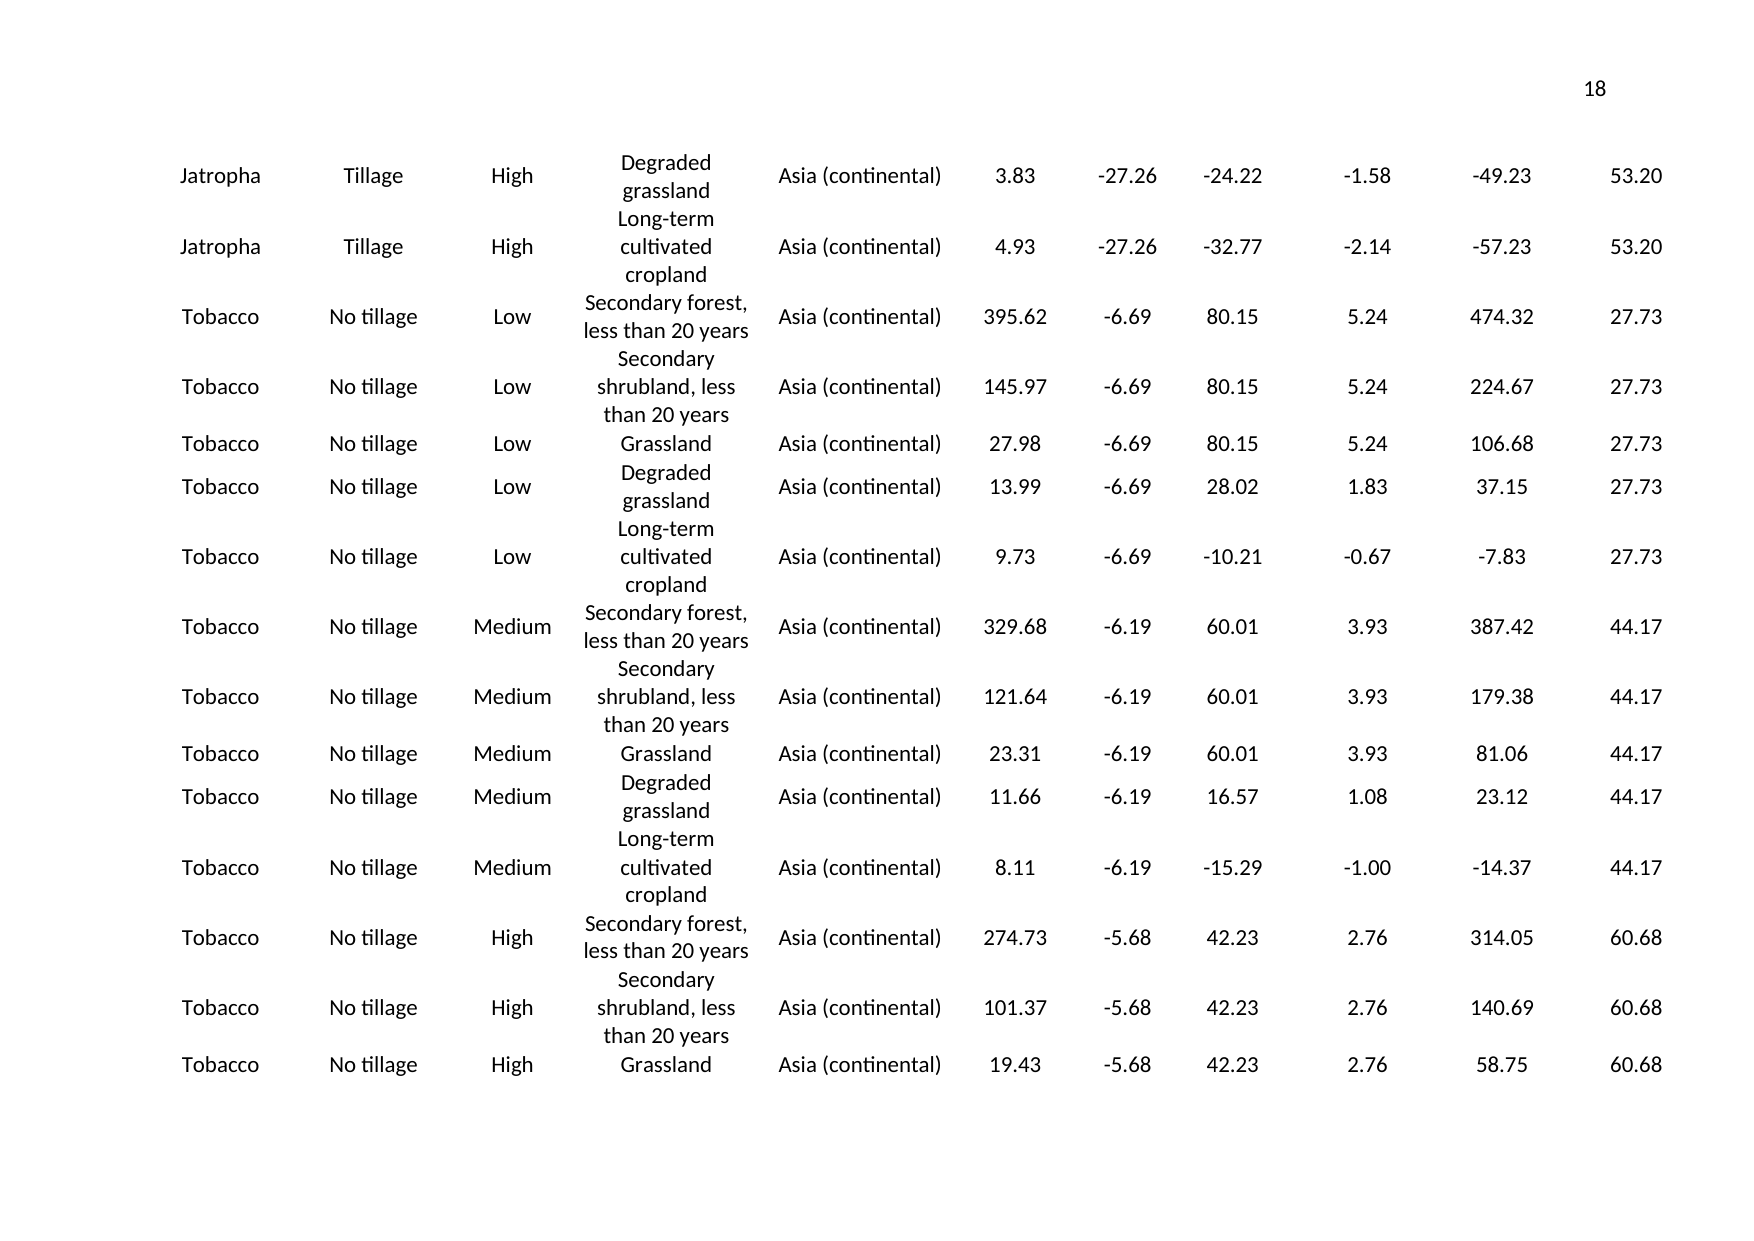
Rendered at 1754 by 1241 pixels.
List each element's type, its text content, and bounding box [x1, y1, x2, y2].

table_cell -49.23 [1453, 148, 1551, 204]
table_cell 11.66 [959, 769, 1071, 824]
table_cell 28.02 [1184, 458, 1281, 514]
table_cell Secondary shrubland, less than 20 years [571, 344, 761, 428]
table_cell Low [454, 428, 571, 458]
table_cell No tillage [293, 654, 453, 738]
table_cell Tobacco [148, 769, 293, 824]
table_cell 224.67 [1453, 344, 1551, 428]
table_cell -2.14 [1281, 204, 1453, 288]
table_cell 16.57 [1184, 769, 1281, 824]
table_cell -24.22 [1184, 148, 1281, 204]
table_cell No tillage [293, 738, 453, 768]
table_cell 140.69 [1453, 965, 1551, 1049]
table_cell 27.73 [1551, 344, 1721, 428]
table_cell 42.23 [1184, 965, 1281, 1049]
table_cell Jatropha [148, 148, 293, 204]
table_cell 8.11 [959, 825, 1071, 909]
table_cell High [454, 148, 571, 204]
table_cell 5.24 [1281, 288, 1453, 344]
table_cell -5.68 [1071, 1049, 1184, 1079]
table_cell 44.17 [1551, 825, 1721, 909]
table_cell 121.64 [959, 654, 1071, 738]
table_cell Tobacco [148, 654, 293, 738]
table_cell 80.15 [1184, 344, 1281, 428]
table_cell Tobacco [148, 344, 293, 428]
table_cell -7.83 [1453, 514, 1551, 598]
table_cell 19.43 [959, 1049, 1071, 1079]
table_cell 60.01 [1184, 598, 1281, 654]
table_cell 37.15 [1453, 458, 1551, 514]
table_cell 53.20 [1551, 148, 1721, 204]
table_cell Degraded grassland [571, 769, 761, 824]
table_cell 27.73 [1551, 288, 1721, 344]
table_cell -5.68 [1071, 909, 1184, 965]
table_cell 60.01 [1184, 654, 1281, 738]
table_cell -6.19 [1071, 598, 1184, 654]
table_cell Tobacco [148, 458, 293, 514]
table_cell No tillage [293, 458, 453, 514]
table_cell 44.17 [1551, 738, 1721, 768]
table_cell 5.24 [1281, 428, 1453, 458]
table_cell -6.69 [1071, 344, 1184, 428]
table_cell 27.73 [1551, 428, 1721, 458]
table_cell Low [454, 288, 571, 344]
table_cell Long-term cultivated cropland [571, 514, 761, 598]
table_cell Tillage [293, 148, 453, 204]
table_cell No tillage [293, 514, 453, 598]
table_cell 44.17 [1551, 598, 1721, 654]
table_cell 474.32 [1453, 288, 1551, 344]
table_cell 81.06 [1453, 738, 1551, 768]
table_cell Tobacco [148, 288, 293, 344]
table_cell 60.68 [1551, 965, 1721, 1049]
table_cell -1.58 [1281, 148, 1453, 204]
table_cell 1.08 [1281, 769, 1453, 824]
table_cell 80.15 [1184, 428, 1281, 458]
table_cell Degraded grassland [571, 458, 761, 514]
table_cell 3.83 [959, 148, 1071, 204]
table_cell 314.05 [1453, 909, 1551, 965]
table_cell 106.68 [1453, 428, 1551, 458]
table_cell 179.38 [1453, 654, 1551, 738]
table_cell 27.73 [1551, 514, 1721, 598]
table_cell -27.26 [1071, 204, 1184, 288]
table_cell 27.98 [959, 428, 1071, 458]
table_cell Low [454, 344, 571, 428]
table_cell Asia (continental) [761, 204, 959, 288]
table_cell 2.76 [1281, 1049, 1453, 1079]
table_cell Long-term cultivated cropland [571, 825, 761, 909]
table_cell Asia (continental) [761, 909, 959, 965]
table_cell 44.17 [1551, 654, 1721, 738]
table_cell 101.37 [959, 965, 1071, 1049]
table_cell 80.15 [1184, 288, 1281, 344]
table_cell Tobacco [148, 1049, 293, 1079]
table_cell No tillage [293, 428, 453, 458]
table_cell Asia (continental) [761, 428, 959, 458]
table_cell Grassland [571, 1049, 761, 1079]
table_cell Asia (continental) [761, 458, 959, 514]
table_cell Asia (continental) [761, 288, 959, 344]
table_cell -1.00 [1281, 825, 1453, 909]
table_cell -27.26 [1071, 148, 1184, 204]
table_cell -0.67 [1281, 514, 1453, 598]
table_cell No tillage [293, 344, 453, 428]
table_cell No tillage [293, 769, 453, 824]
table_cell Tobacco [148, 909, 293, 965]
table_cell 3.93 [1281, 738, 1453, 768]
table_cell 42.23 [1184, 1049, 1281, 1079]
table_cell -57.23 [1453, 204, 1551, 288]
table_cell No tillage [293, 825, 453, 909]
table_cell 5.24 [1281, 344, 1453, 428]
table_cell No tillage [293, 288, 453, 344]
table_cell 60.01 [1184, 738, 1281, 768]
table_cell Low [454, 514, 571, 598]
table_cell Tobacco [148, 598, 293, 654]
table_cell Tobacco [148, 738, 293, 768]
table_cell 42.23 [1184, 909, 1281, 965]
table_cell -6.69 [1071, 288, 1184, 344]
table_cell Jatropha [148, 204, 293, 288]
table_cell Grassland [571, 428, 761, 458]
table_cell 23.12 [1453, 769, 1551, 824]
table_cell 13.99 [959, 458, 1071, 514]
table_cell High [454, 965, 571, 1049]
table_cell Secondary shrubland, less than 20 years [571, 654, 761, 738]
table_cell 60.68 [1551, 909, 1721, 965]
table_cell -6.69 [1071, 428, 1184, 458]
table_cell Medium [454, 738, 571, 768]
table_cell High [454, 204, 571, 288]
table_cell 9.73 [959, 514, 1071, 598]
table_cell Secondary forest, less than 20 years [571, 598, 761, 654]
table_cell No tillage [293, 909, 453, 965]
table_cell 60.68 [1551, 1049, 1721, 1079]
table_cell Tobacco [148, 825, 293, 909]
table_cell -6.19 [1071, 825, 1184, 909]
table_cell 1.83 [1281, 458, 1453, 514]
table_cell Asia (continental) [761, 965, 959, 1049]
table_cell Degraded grassland [571, 148, 761, 204]
table_cell -5.68 [1071, 965, 1184, 1049]
table_cell High [454, 909, 571, 965]
table_cell 387.42 [1453, 598, 1551, 654]
table_cell Tobacco [148, 428, 293, 458]
table_cell Medium [454, 598, 571, 654]
table_cell Asia (continental) [761, 825, 959, 909]
table_cell -6.19 [1071, 769, 1184, 824]
table_cell -6.19 [1071, 654, 1184, 738]
table_cell -6.19 [1071, 738, 1184, 768]
table_cell Secondary shrubland, less than 20 years [571, 965, 761, 1049]
table_cell No tillage [293, 965, 453, 1049]
table_cell Asia (continental) [761, 344, 959, 428]
table_cell 58.75 [1453, 1049, 1551, 1079]
table_cell -32.77 [1184, 204, 1281, 288]
table_cell 145.97 [959, 344, 1071, 428]
table_cell -14.37 [1453, 825, 1551, 909]
table_cell Medium [454, 825, 571, 909]
table_cell Asia (continental) [761, 738, 959, 768]
table_cell Tobacco [148, 514, 293, 598]
table_cell Grassland [571, 738, 761, 768]
table_cell 3.93 [1281, 598, 1453, 654]
table_cell Tobacco [148, 965, 293, 1049]
table_cell Long-term cultivated cropland [571, 204, 761, 288]
table_cell Secondary forest, less than 20 years [571, 909, 761, 965]
table_cell 395.62 [959, 288, 1071, 344]
table_cell -6.69 [1071, 514, 1184, 598]
table_cell 4.93 [959, 204, 1071, 288]
table_cell -10.21 [1184, 514, 1281, 598]
table_cell Asia (continental) [761, 654, 959, 738]
table_cell -15.29 [1184, 825, 1281, 909]
table_cell Secondary forest, less than 20 years [571, 288, 761, 344]
table_cell 2.76 [1281, 909, 1453, 965]
table_cell No tillage [293, 598, 453, 654]
table_cell 329.68 [959, 598, 1071, 654]
table_cell 27.73 [1551, 458, 1721, 514]
table_cell Low [454, 458, 571, 514]
table_cell 274.73 [959, 909, 1071, 965]
table_cell Asia (continental) [761, 1049, 959, 1079]
table_cell Tillage [293, 204, 453, 288]
table_cell Asia (continental) [761, 148, 959, 204]
table_cell 3.93 [1281, 654, 1453, 738]
table_cell Asia (continental) [761, 598, 959, 654]
table_cell 44.17 [1551, 769, 1721, 824]
table_cell Medium [454, 769, 571, 824]
table_cell Asia (continental) [761, 514, 959, 598]
table_cell Asia (continental) [761, 769, 959, 824]
table_cell 23.31 [959, 738, 1071, 768]
table_cell No tillage [293, 1049, 453, 1079]
table_cell Medium [454, 654, 571, 738]
table_cell 53.20 [1551, 204, 1721, 288]
table_cell 2.76 [1281, 965, 1453, 1049]
table_cell High [454, 1049, 571, 1079]
table_cell -6.69 [1071, 458, 1184, 514]
